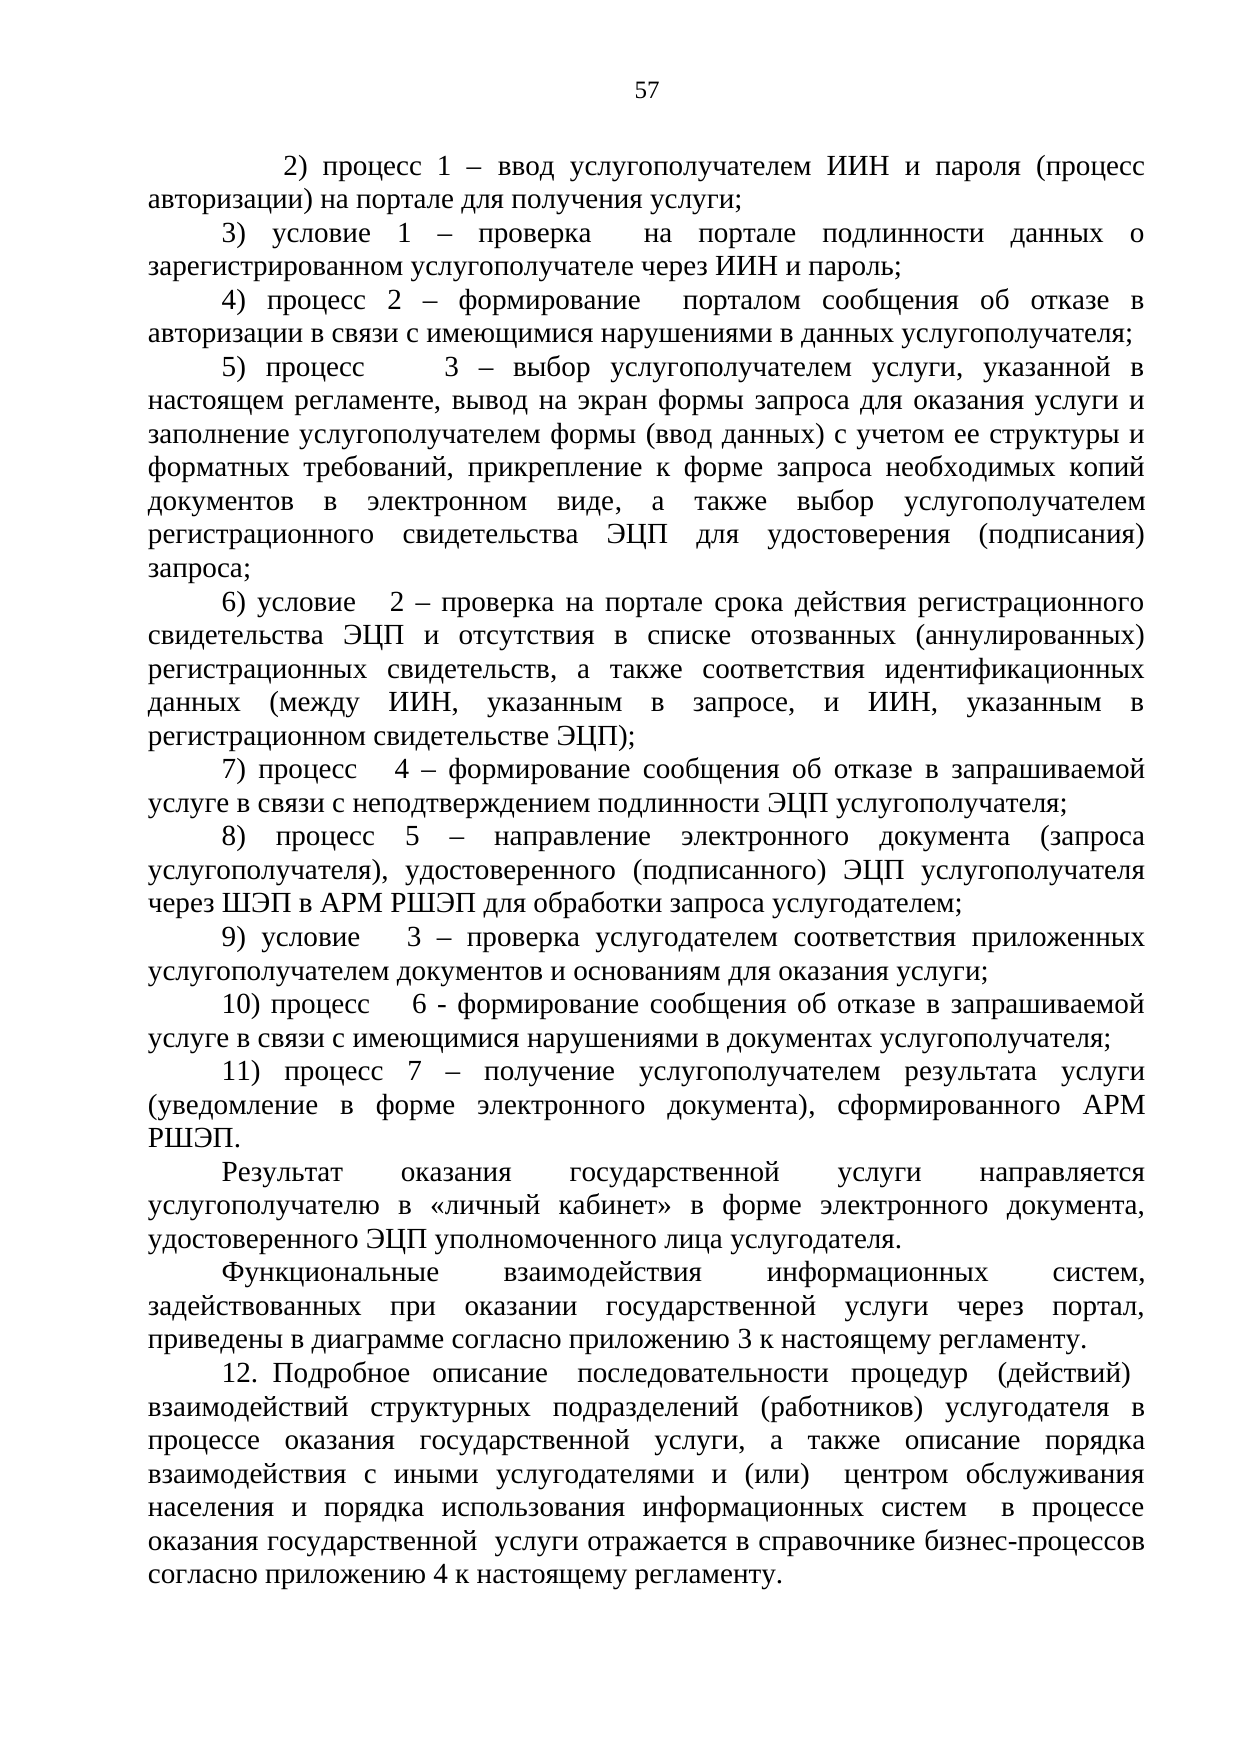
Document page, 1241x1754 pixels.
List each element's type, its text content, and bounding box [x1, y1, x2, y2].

text 10) процесс 6 - формирование сообщения об отказе в запрашиваемой услуге в связи с имеющимися нарушениями в документах услугополучателя; [148, 986, 1146, 1053]
text 5) процесс 3 – выбор услугополучателем услуги, указанной в настоящем регламенте, вывод на экран формы запроса для оказания услуги и заполнение услугополучателем формы (ввод данных) с учетом ее структуры и форматных требований, прикрепление к форме запроса необходимых копий документов в электронном виде, а также выбор услугополучателем регистрационного свидетельства ЭЦП для удостоверения (подписания) запроса; [148, 349, 1146, 584]
text 7) процесс 4 – формирование сообщения об отказе в запрашиваемой услуге в связи с неподтверждением подлинности ЭЦП услугополучателя; [148, 751, 1146, 818]
text Результат оказания государственной услуги направляется услугополучателю в «личный кабинет» в форме электронного документа, удостоверенного ЭЦП уполномоченного лица услугодателя. [148, 1154, 1146, 1254]
text 12. Подробное описание последовательности процедур (действий) [148, 1355, 1146, 1389]
text 2) процесс 1 – ввод услугополучателем ИИН и пароля (процесс авторизации) на портале для получения услуги; [148, 148, 1146, 215]
text 4) процесс 2 – формирование порталом сообщения об отказе в авторизации в связи с имеющимися нарушениями в данных услугополучателя; [148, 282, 1146, 349]
text 11) процесс 7 – получение услугополучателем результата услуги (уведомление в форме электронного документа), сформированного АРМ РШЭП. [148, 1053, 1146, 1154]
text 3) условие 1 – проверка на портале подлинности данных о зарегистрированном услугополучателе через ИИН и пароль; [148, 215, 1146, 282]
text взаимодействий структурных подразделений (работников) услугодателя в процессе оказания государственной услуги, а также описание порядка взаимодействия с иными услугодателями и (или) центром обслуживания населения и порядка использования информационных систем в процессе оказания государственной услуги отражается в справочнике бизнес-процессов согласно приложению 4 к настоящему регламенту. [148, 1389, 1146, 1590]
text 9) условие 3 – проверка услугодателем соответствия приложенных услугополучателем документов и основаниям для оказания услуги; [148, 919, 1146, 986]
text 8) процесс 5 – направление электронного документа (запроса услугополучателя), удостоверенного (подписанного) ЭЦП услугополучателя через ШЭП в АРМ РШЭП для обработки запроса услугодателем; [148, 818, 1146, 919]
text 6) условие 2 – проверка на портале срока действия регистрационного свидетельства ЭЦП и отсутствия в списке отозванных (аннулированных) регистрационных свидетельств, а также соответствия идентификационных данных (между ИИН, указанным в запросе, и ИИН, указанным в регистрационном свидетельстве ЭЦП); [148, 584, 1146, 751]
text Функциональные взаимодействия информационных систем, задействованных при оказании государственной услуги через портал, приведены в диаграмме согласно приложению 3 к настоящему регламенту. [148, 1254, 1146, 1355]
